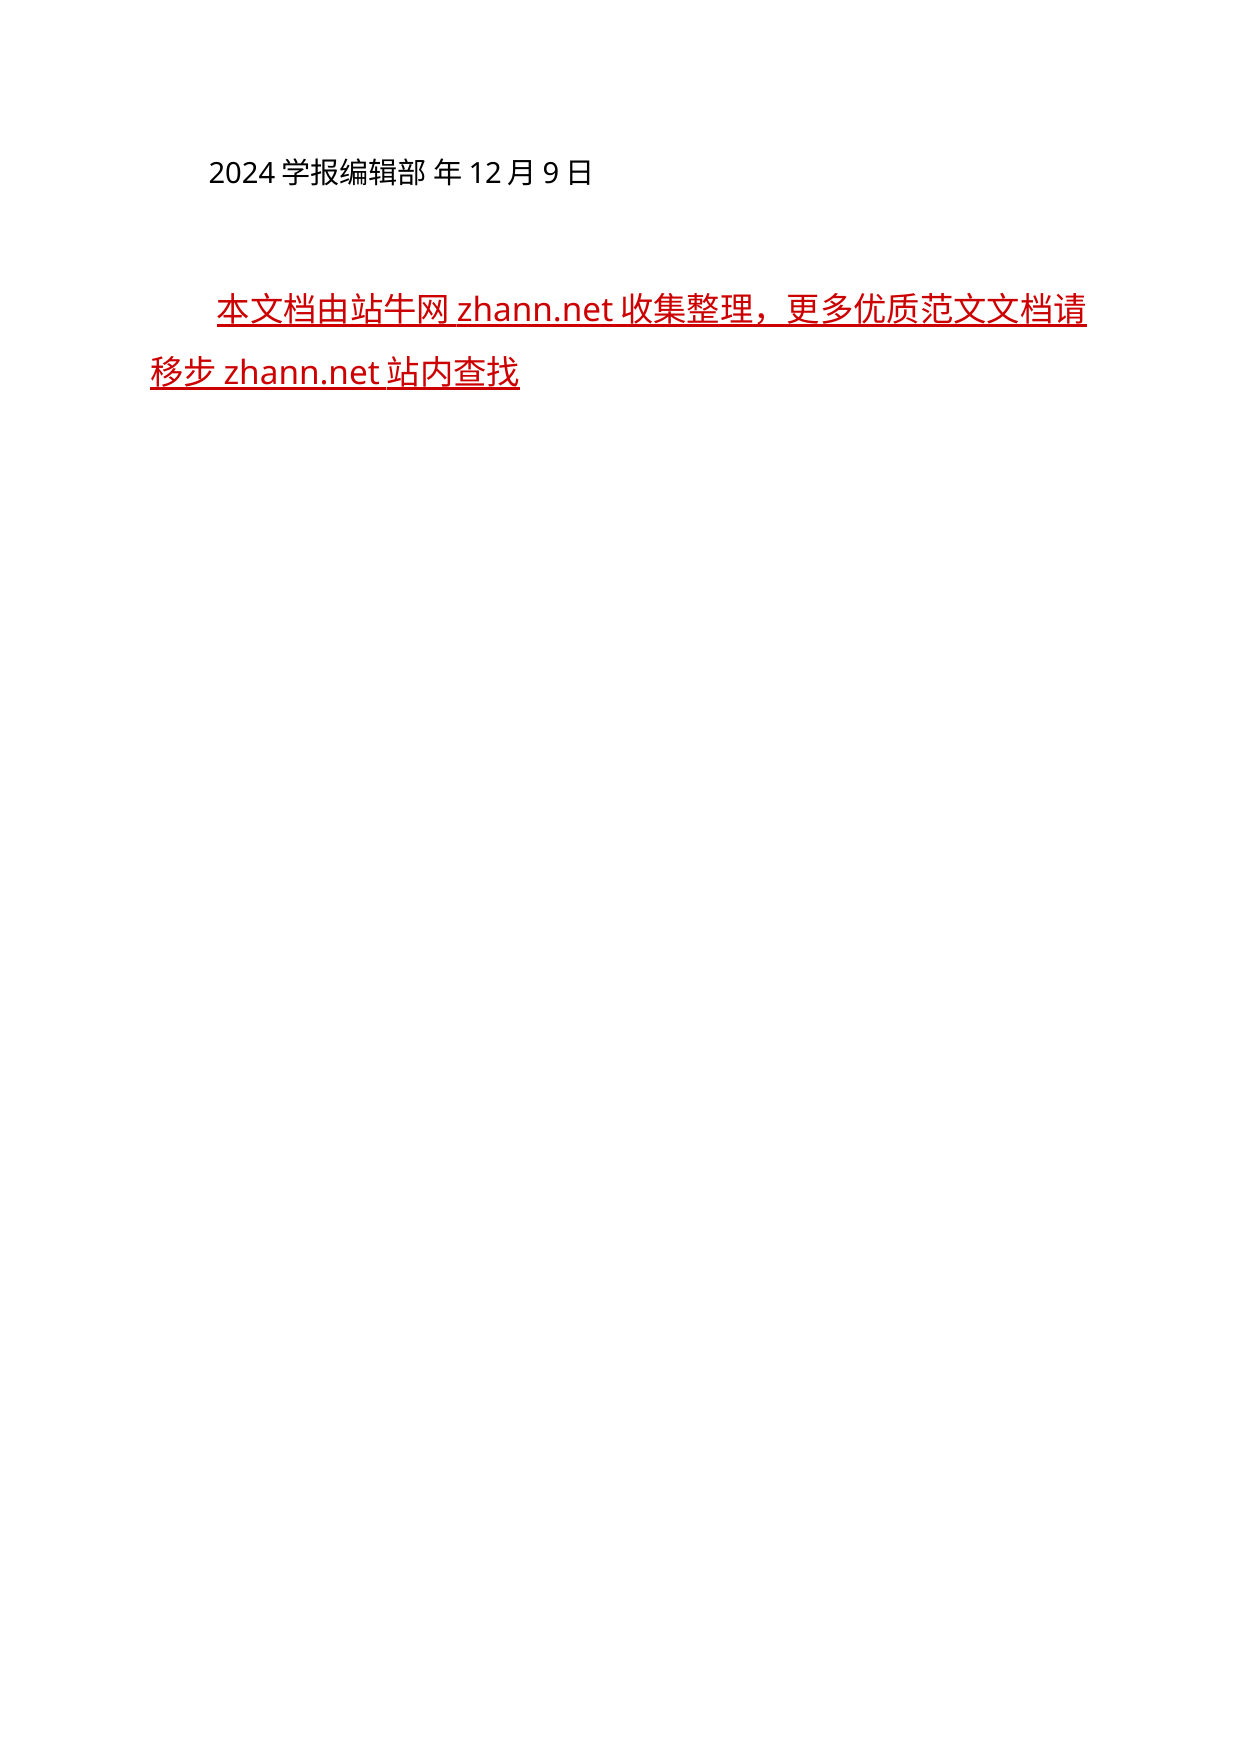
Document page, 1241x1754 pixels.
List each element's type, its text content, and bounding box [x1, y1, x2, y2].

text 2024学报编辑部 年12月9日 [150, 150, 1090, 192]
text 本文档由站牛网zhann.net收集整理，更多优质范文文档请移步zhann.net站内查找 [150, 283, 1090, 394]
